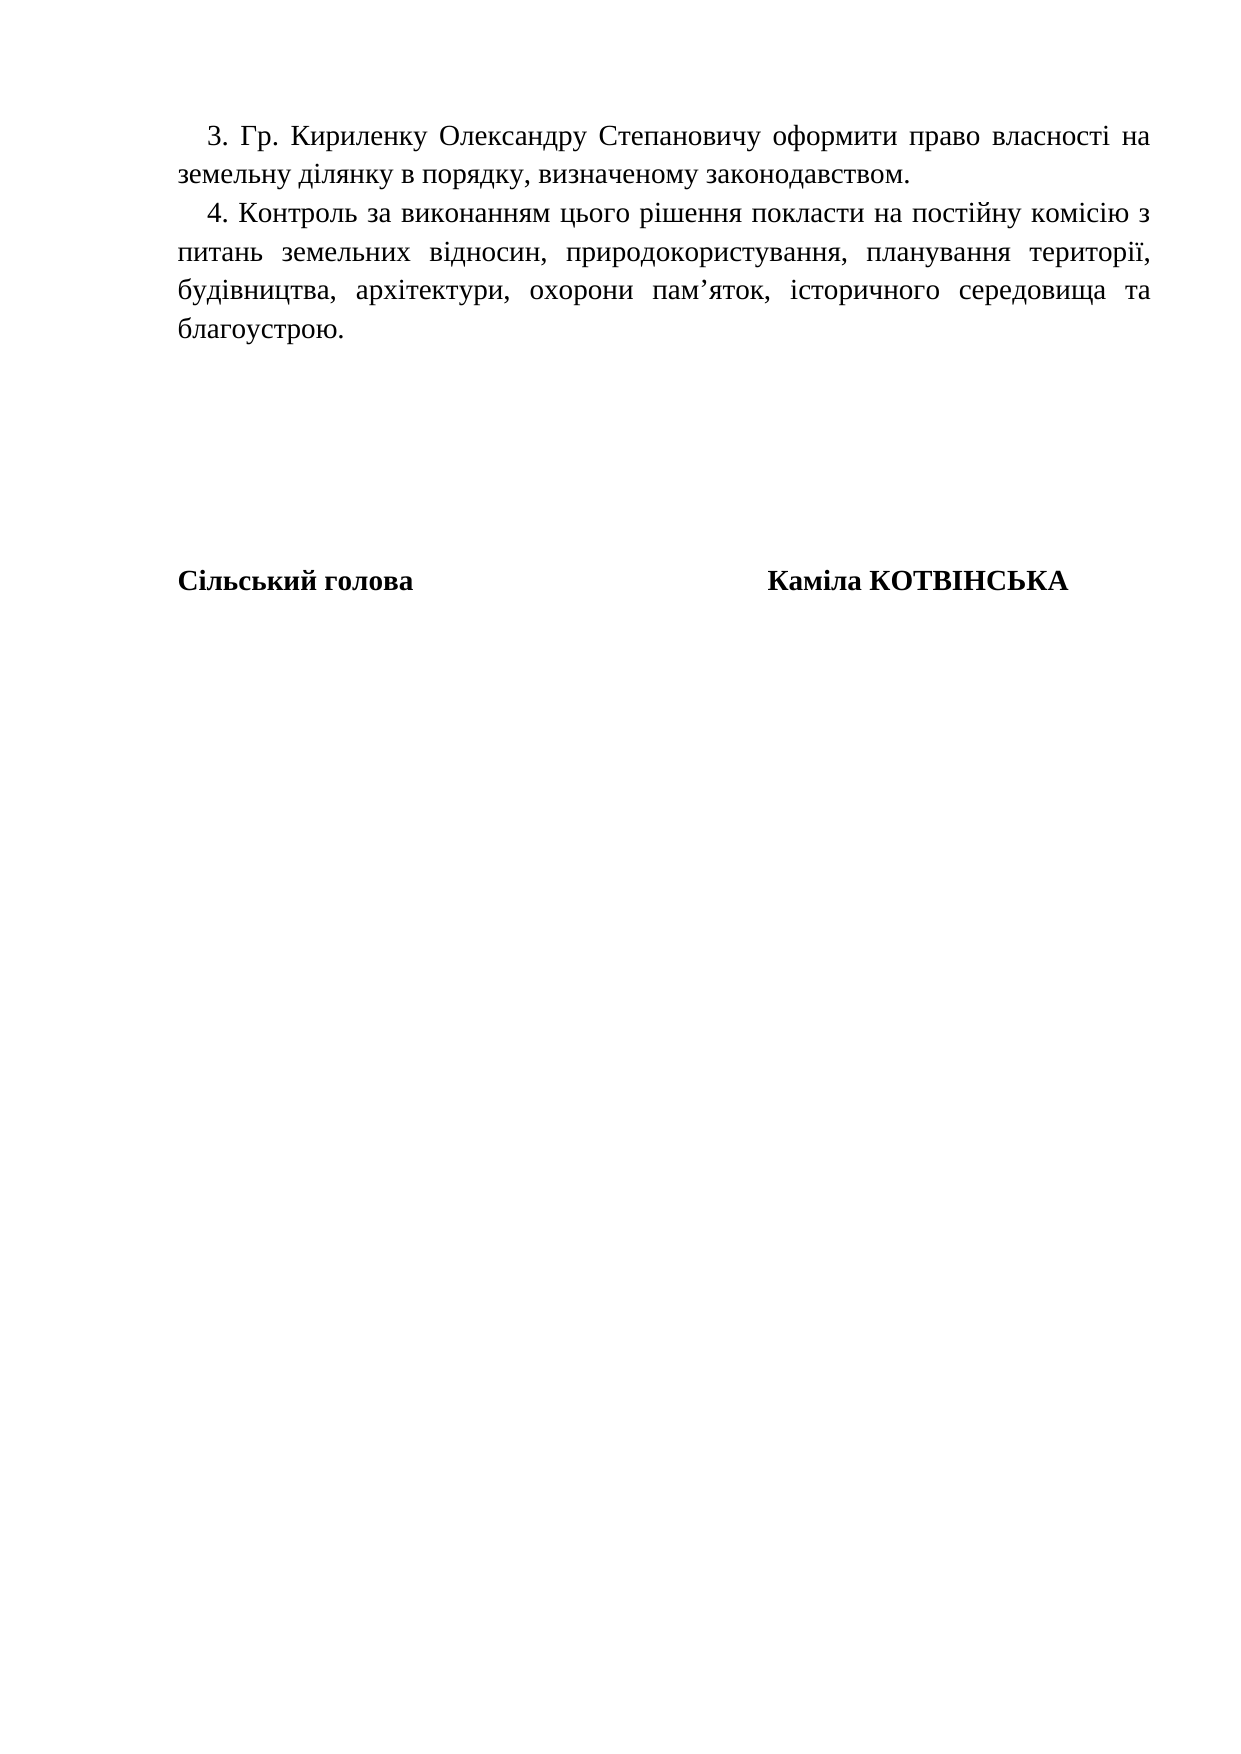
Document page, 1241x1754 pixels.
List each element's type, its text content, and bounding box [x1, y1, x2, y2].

text 3. Гр. Кириленку Олександру Степановичу оформити право власності на земельну ділянку в порядку, визначеному законодавством. [177, 118, 1152, 190]
text Сільський голова Каміла КОТВІНСЬКА [177, 563, 1152, 596]
text 4. Контроль за виконанням цього рішення покласти на постійну комісію з питань земельних відносин, природокористування, планування території, будівництва, архітектури, охорони пам’яток, історичного середовища та благоустрою. [177, 195, 1152, 344]
